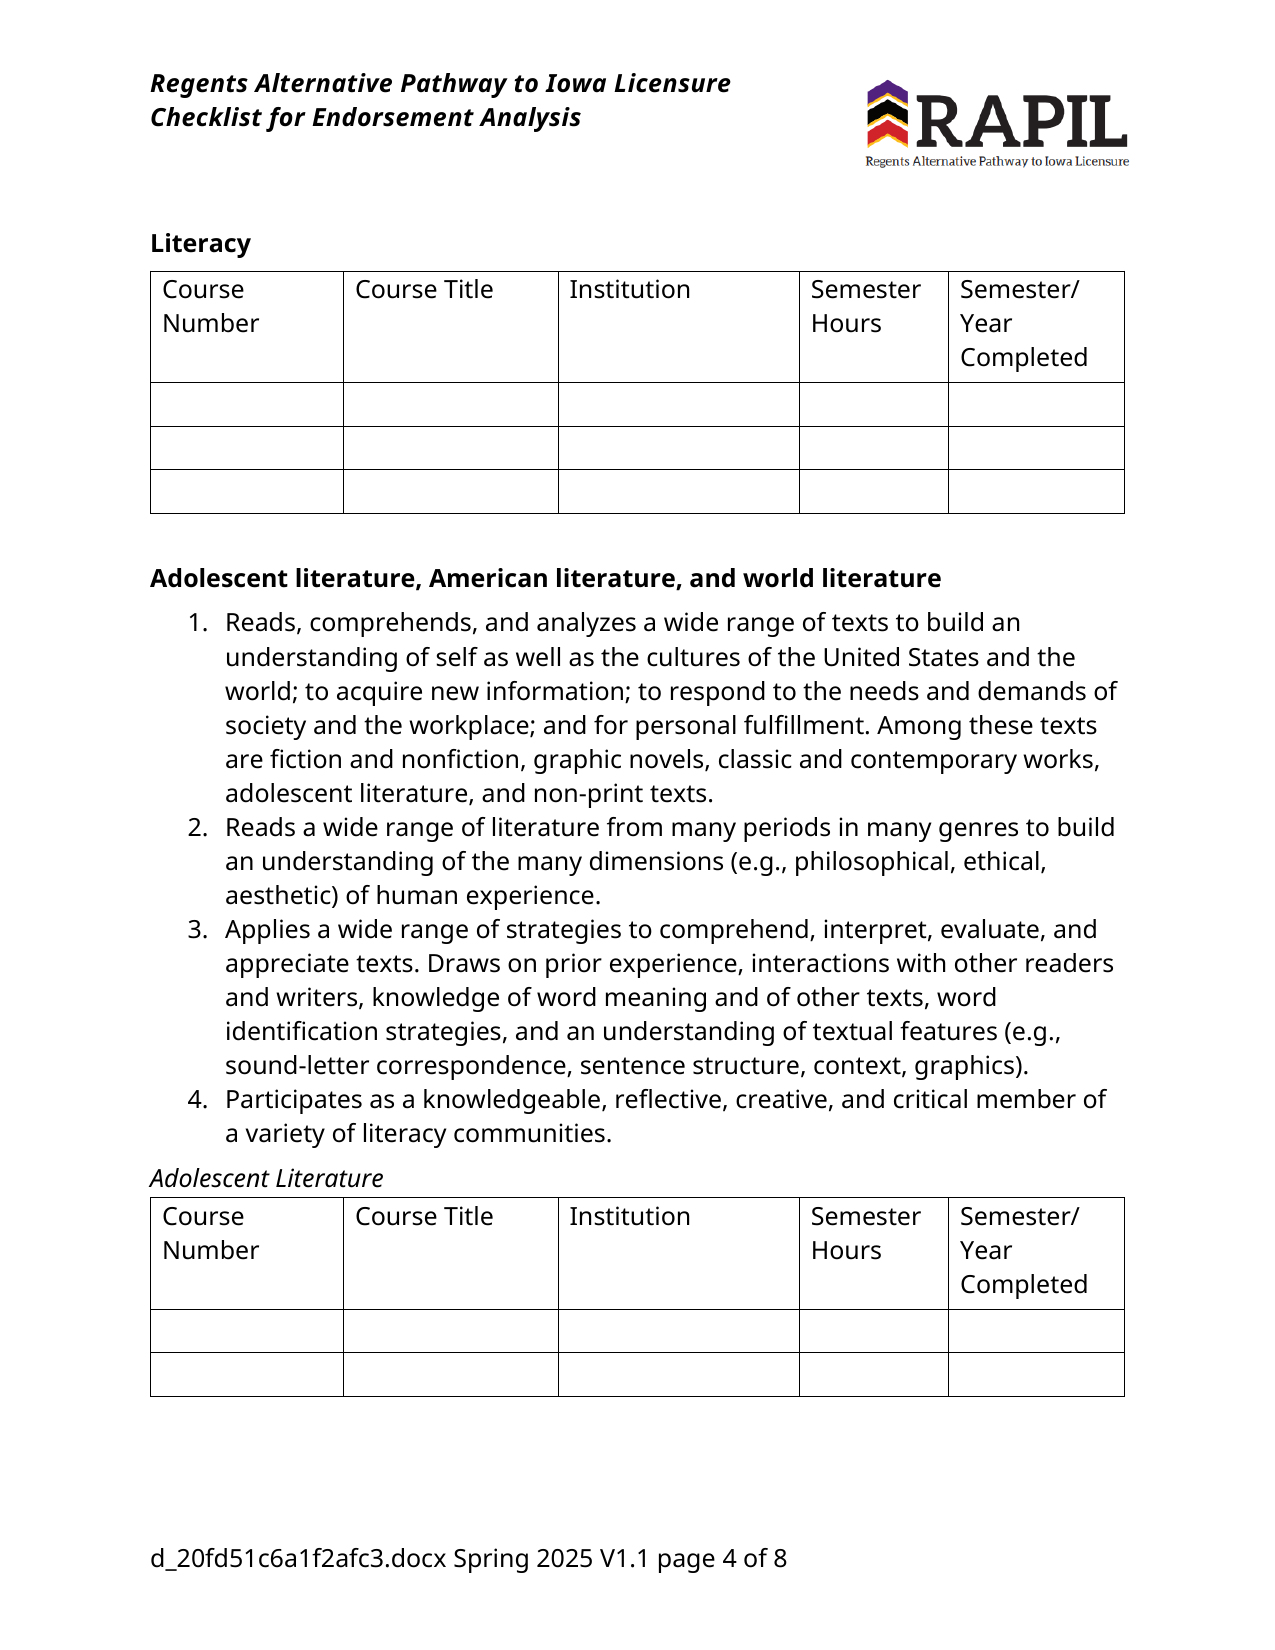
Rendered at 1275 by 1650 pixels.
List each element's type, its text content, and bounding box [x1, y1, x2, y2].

table_header Semester Hours [800, 272, 948, 382]
subtitle Literacy [150, 226, 1125, 260]
table_header Semester/Year Completed [949, 1198, 1124, 1309]
subtitle Adolescent Literature [150, 1161, 1125, 1194]
table_cell [800, 427, 948, 469]
table_cell [559, 1310, 799, 1352]
subtitle Adolescent literature, American literature, and world literature [150, 561, 1125, 595]
table_cell [151, 427, 343, 469]
list Reads, comprehends, and analyzes a wide range of texts to build an understanding of self as well as the cultures of the United States and the world; to acquire new information; to respond to the needs and demands of society and the workplace; and for personal fulfillment. Among these texts are fiction and nonfiction, graphic novels, classic and contemporary works, adolescent literature, and non-print texts. [187, 605, 1125, 809]
picture [853, 57, 1141, 193]
table_cell [151, 383, 343, 426]
table_header Course Number [151, 272, 343, 382]
table_cell [800, 470, 948, 512]
table_cell [800, 1353, 948, 1396]
table_header Institution [559, 1198, 799, 1309]
table_cell [151, 1353, 343, 1396]
table_header Semester/Year Completed [949, 272, 1124, 382]
table_header Course Title [344, 1198, 558, 1309]
table_header Institution [559, 272, 799, 382]
list Applies a wide range of strategies to comprehend, interpret, evaluate, and appreciate texts. Draws on prior experience, interactions with other readers and writers, knowledge of word meaning and of other texts, word identification strategies, and an understanding of textual features (e.g., sound-letter correspondence, sentence structure, context, graphics). [187, 912, 1125, 1082]
table_cell [949, 1310, 1124, 1352]
table_cell [949, 383, 1124, 426]
table_cell [559, 1353, 799, 1396]
list Reads a wide range of literature from many periods in many genres to build an understanding of the many dimensions (e.g., philosophical, ethical, aesthetic) of human experience. [187, 809, 1125, 912]
table_cell [800, 383, 948, 426]
table_cell [344, 383, 558, 426]
table_cell [344, 470, 558, 512]
table_cell [344, 1353, 558, 1396]
table_cell [344, 427, 558, 469]
table_header Course Title [344, 272, 558, 382]
table_cell [344, 1310, 558, 1352]
table_cell [949, 1353, 1124, 1396]
list Participates as a knowledgeable, reflective, creative, and critical member of a variety of literacy communities. [187, 1082, 1125, 1150]
table_cell [949, 470, 1124, 512]
table_cell [559, 470, 799, 512]
table_cell [151, 470, 343, 512]
table_cell [559, 427, 799, 469]
table_cell [949, 427, 1124, 469]
table_header Semester Hours [800, 1198, 948, 1309]
table_header Course Number [151, 1198, 343, 1309]
table_cell [800, 1310, 948, 1352]
table_cell [151, 1310, 343, 1352]
table_cell [559, 383, 799, 426]
